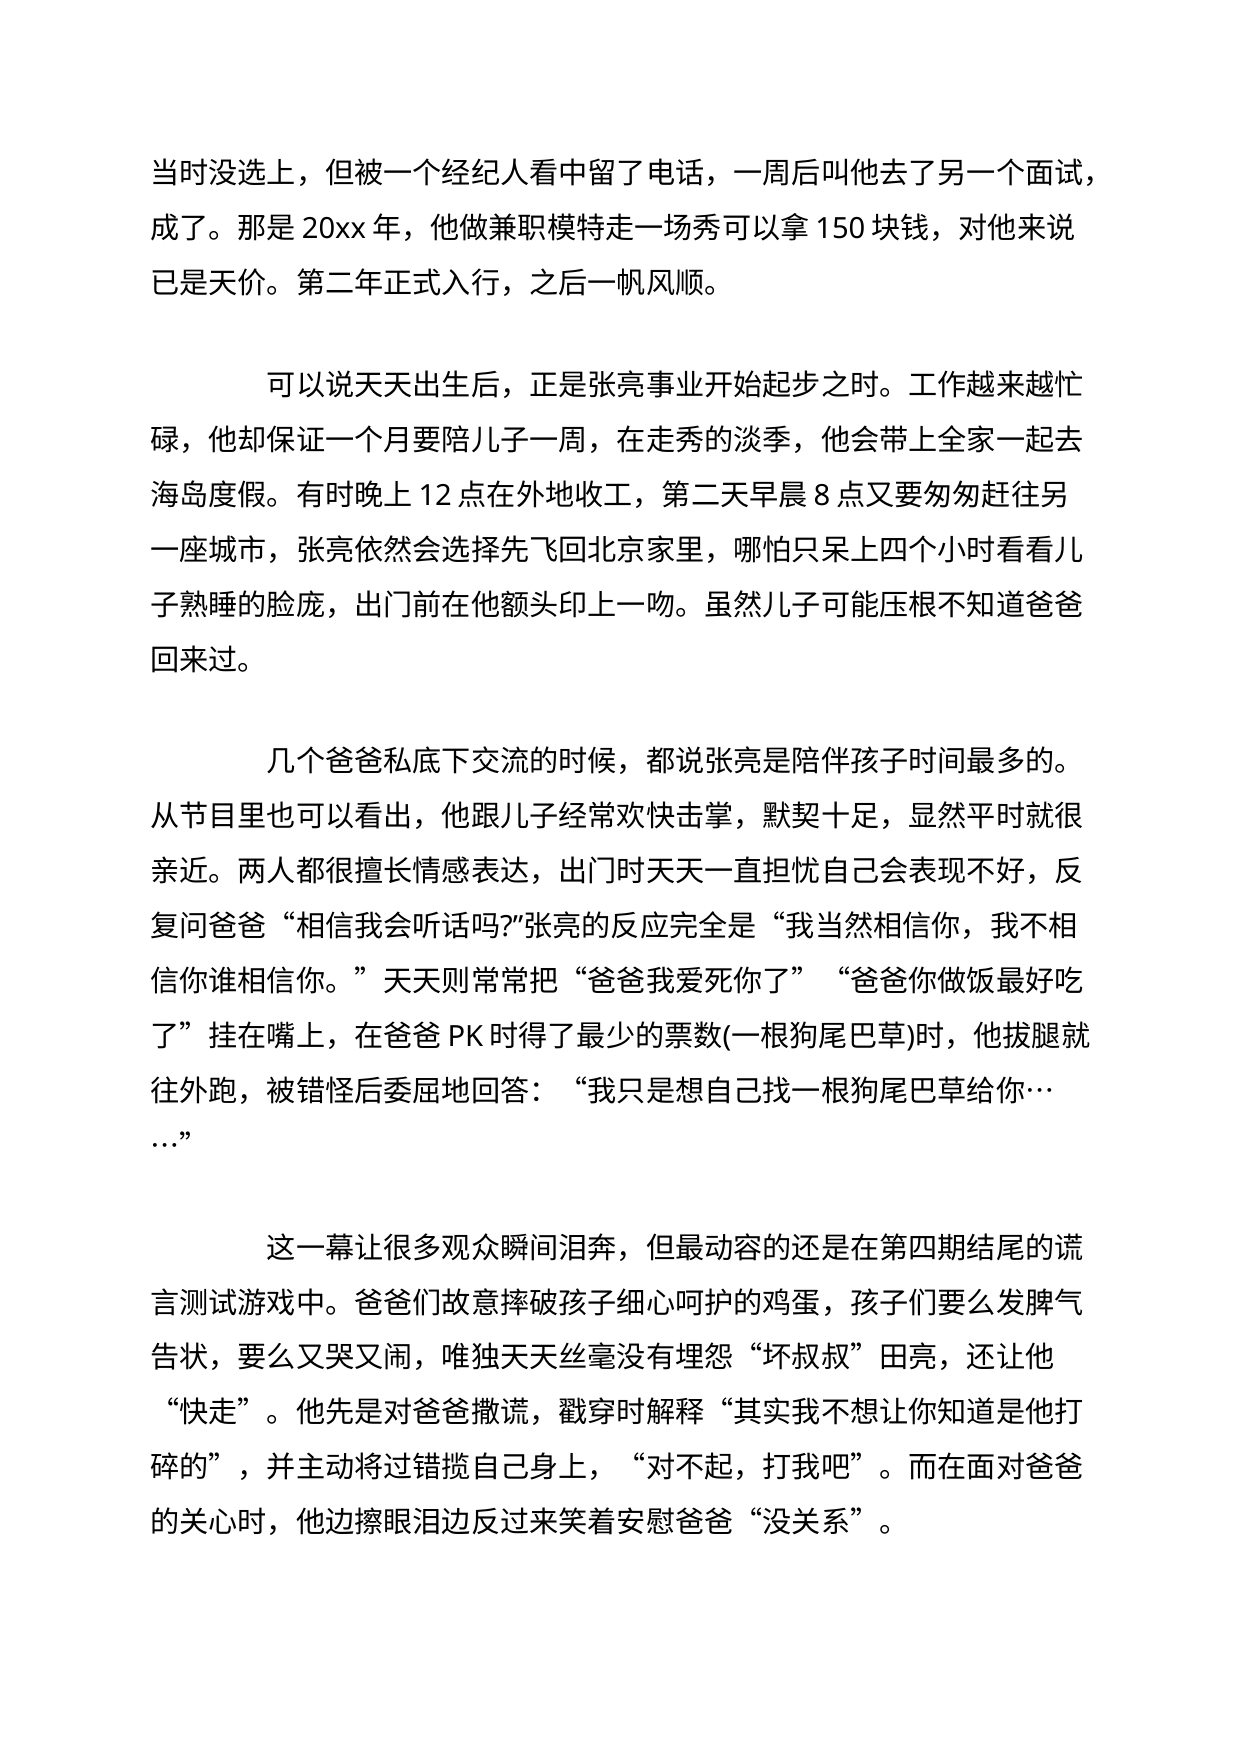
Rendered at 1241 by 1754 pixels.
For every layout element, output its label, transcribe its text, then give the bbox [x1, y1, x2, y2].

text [150, 150, 1090, 302]
text 这一幕让很多观众瞬间泪奔，但最动容的还是在第四期结尾的谎言测试游戏中。爸爸们故意摔破孩子细心呵护的鸡蛋，孩子们要么发脾气告状，要么又哭又闹，唯独天天丝毫没有埋怨“坏叔叔”田亮，还让他“快走”。他先是对爸爸撒谎，戳穿时解释“其实我不想让你知道是他打碎的”，并主动将过错揽自己身上，“对不起，打我吧”。而在面对爸爸的关心时，他边擦眼泪边反过来笑着安慰爸爸“没关系”。 [150, 1224, 1090, 1541]
text 可以说天天出生后，正是张亮事业开始起步之时。工作越来越忙碌，他却保证一个月要陪儿子一周，在走秀的淡季，他会带上全家一起去海岛度假。有时晚上12点在外地收工，第二天早晨8点又要匆匆赶往另一座城市，张亮依然会选择先飞回北京家里，哪怕只呆上四个小时看看儿子熟睡的脸庞，出门前在他额头印上一吻。虽然儿子可能压根不知道爸爸回来过。 [150, 362, 1090, 678]
text 几个爸爸私底下交流的时候，都说张亮是陪伴孩子时间最多的。从节目里也可以看出，他跟儿子经常欢快击掌，默契十足，显然平时就很亲近。两人都很擅长情感表达，出门时天天一直担忧自己会表现不好，反复问爸爸“相信我会听话吗?”张亮的反应完全是“我当然相信你，我不相信你谁相信你。”天天则常常把“爸爸我爱死你了”“爸爸你做饭最好吃了”挂在嘴上，在爸爸PK时得了最少的票数(一根狗尾巴草)时，他拔腿就往外跑，被错怪后委屈地回答：“我只是想自己找一根狗尾巴草给你……” [150, 738, 1090, 1165]
